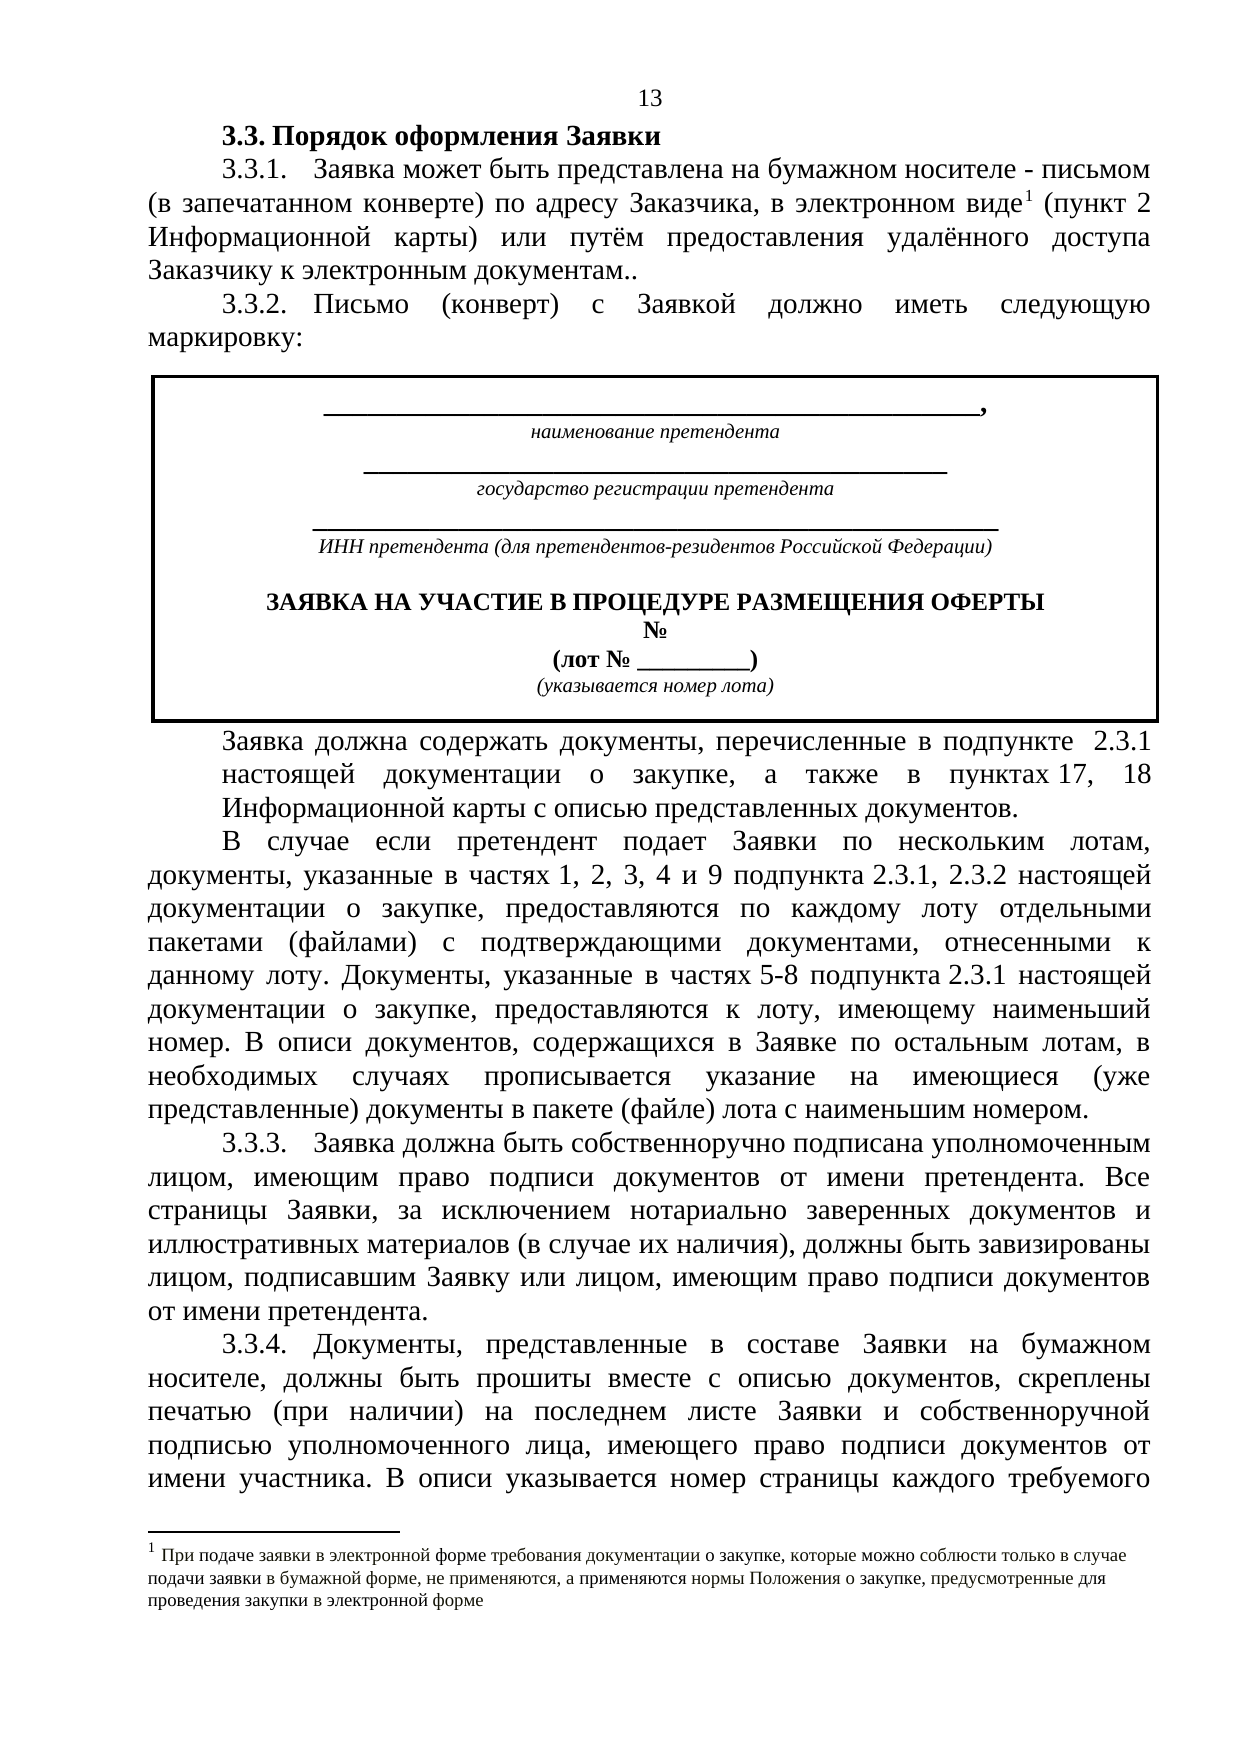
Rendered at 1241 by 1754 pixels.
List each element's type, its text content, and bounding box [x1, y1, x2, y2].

list Заявка может быть представлена на бумажном носителе - письмом (в запечатанном конверте) по адресу Заказчика, в электронном виде (пункт 2 Информационной карты) или путём предоставления удалённого доступа Заказчику к электронным документам.. [148, 152, 1152, 286]
list Заявка должна быть собственноручно подписана уполномоченным лицом, имеющим право подписи документов от имени претендента. Все страницы Заявки, за исключением нотариально заверенных документов и иллюстративных материалов (в случае их наличия), должны быть завизированы лицом, подписавшим Заявку или лицом, имеющим право подписи документов от имени претендента. [148, 1125, 1152, 1326]
list Порядок оформления Заявки [148, 118, 1152, 152]
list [148, 1326, 1152, 1494]
text Заявка должна содержать документы, перечисленные в подпункте 2.3.1 настоящей документации о закупке, а также в пунктах 17, 18 Информационной карты с описью представленных документов. [222, 353, 1152, 823]
text В случае если претендент подает Заявки по нескольким лотам, документы, указанные в частях 1, 2, 3, 4 и 9 подпункта 2.3.1, 2.3.2 настоящей документации о закупке, предоставляются по каждому лоту отдельными пакетами (файлами) с подтверждающими документами, отнесенными к данному лоту. Документы, указанные в частях 5-8 подпункта 2.3.1 настоящей документации о закупке, предоставляются к лоту, имеющему наименьший номер. В описи документов, содержащихся в Заявке по остальным лотам, в необходимых случаях прописывается указание на имеющиеся (уже представленные) документы в пакете (файле) лота с наименьшим номером. [148, 823, 1152, 1125]
list Письмо (конверт) с Заявкой должно иметь следующую маркировку: [148, 286, 1152, 353]
